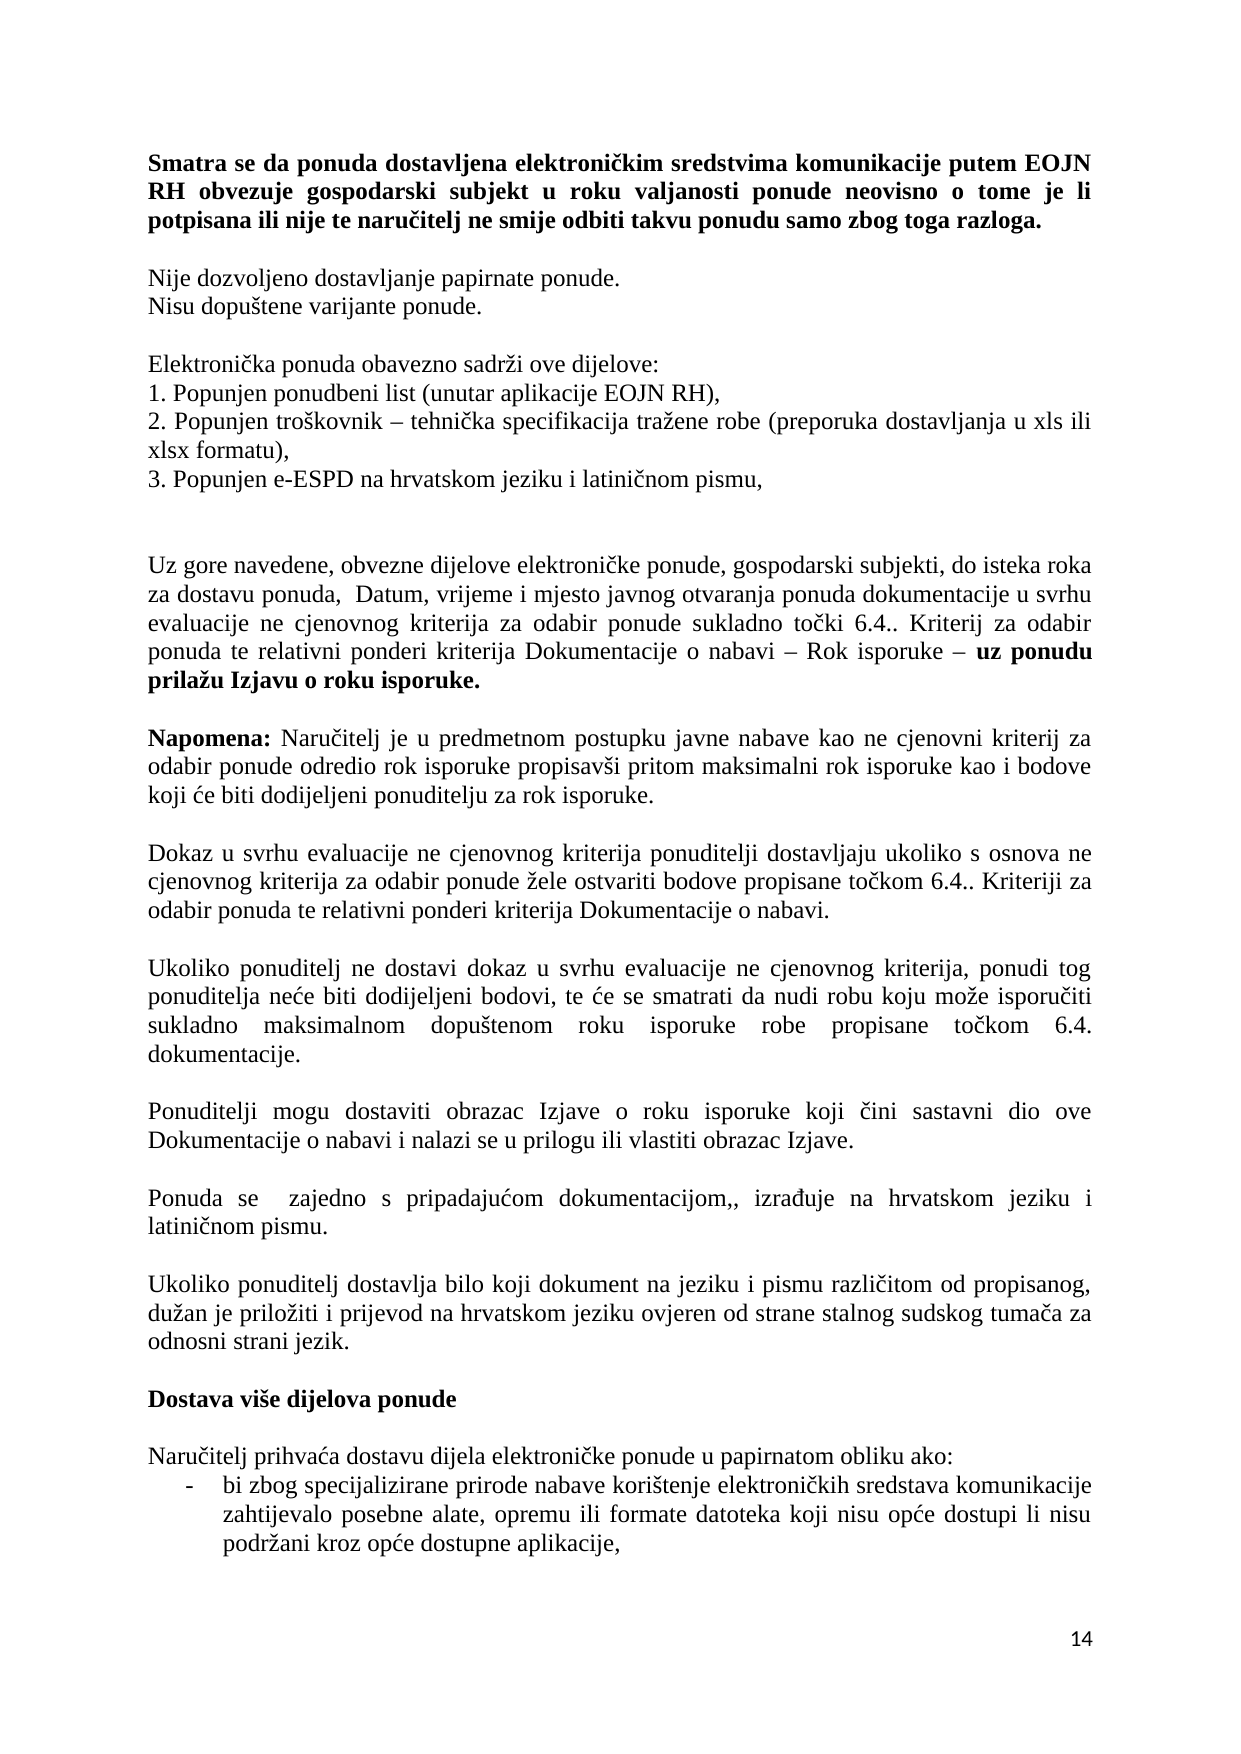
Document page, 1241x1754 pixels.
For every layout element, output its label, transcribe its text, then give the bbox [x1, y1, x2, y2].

text Dokaz u svrhu evaluacije ne cjenovnog kriterija ponuditelji dostavljaju ukoliko s osnova ne cjenovnog kriterija za odabir ponude žele ostvariti bodove propisane točkom 6.4.. Kriteriji za odabir ponuda te relativni ponderi kriterija Dokumentacije o nabavi. [148, 838, 1093, 924]
text Uz gore navedene, obvezne dijelove elektroničke ponude, gospodarski subjekti, do isteka roka za dostavu ponuda, Datum, vrijeme i mjesto javnog otvaranja ponuda dokumentacije u svrhu evaluacije ne cjenovnog kriterija za odabir ponude sukladno točki 6.4.. Kriterij za odabir ponuda te relativni ponderi kriterija Dokumentacije o nabavi – Rok isporuke – uz ponudu prilažu Izjavu o roku isporuke. [148, 550, 1093, 694]
text 1. Popunjen ponudbeni list (unutar aplikacije EOJN RH), [148, 378, 1093, 406]
text 3. Popunjen e-ESPD na hrvatskom jeziku i latiničnom pismu, [148, 464, 1093, 493]
text Napomena: Naručitelj je u predmetnom postupku javne nabave kao ne cjenovni kriterij za odabir ponude odredio rok isporuke propisavši pritom maksimalni rok isporuke kao i bodove koji će biti dodijeljeni ponuditelju za rok isporuke. [148, 723, 1093, 809]
text Elektronička ponuda obavezno sadrži ove dijelove: [148, 349, 1093, 378]
text Dostava više dijelova ponude [148, 1384, 1093, 1413]
text Ukoliko ponuditelj dostavlja bilo koji dokument na jeziku i pismu različitom od propisanog, dužan je priložiti i prijevod na hrvatskom jeziku ovjeren od strane stalnog sudskog tumača za odnosni strani jezik. [148, 1269, 1093, 1355]
text Ukoliko ponuditelj ne dostavi dokaz u svrhu evaluacije ne cjenovnog kriterija, ponudi tog ponuditelja neće biti dodijeljeni bodovi, te će se smatrati da nudi robu koju može isporučiti sukladno maksimalnom dopuštenom roku isporuke robe propisane točkom 6.4. dokumentacije. [148, 953, 1093, 1068]
text Ponuditelji mogu dostaviti obrazac Izjave o roku isporuke koji čini sastavni dio ove Dokumentacije o nabavi i nalazi se u prilogu ili vlastiti obrazac Izjave. [148, 1096, 1093, 1154]
text 2. Popunjen troškovnik – tehnička specifikacija tražene robe (preporuka dostavljanja u xls ili xlsx formatu), [148, 406, 1093, 464]
text Naručitelj prihvaća dostavu dijela elektroničke ponude u papirnatom obliku ako: [148, 1441, 1093, 1470]
text Nije dozvoljeno dostavljanje papirnate ponude. [148, 263, 1093, 291]
text Ponuda se zajedno s pripadajućom dokumentacijom,, izrađuje na hrvatskom jeziku i latiničnom pismu. [148, 1183, 1093, 1240]
text Nisu dopuštene varijante ponude. [148, 291, 1093, 320]
list bi zbog specijalizirane prirode nabave korištenje elektroničkih sredstava komunikacije zahtijevalo posebne alate, opremu ili formate datoteka koji nisu opće dostupi li nisu podržani kroz opće dostupne aplikacije, [185, 1470, 1093, 1556]
text Smatra se da ponuda dostavljena elektroničkim sredstvima komunikacije putem EOJN RH obvezuje gospodarski subjekt u roku valjanosti ponude neovisno o tome je li potpisana ili nije te naručitelj ne smije odbiti takvu ponudu samo zbog toga razloga. [148, 148, 1093, 234]
